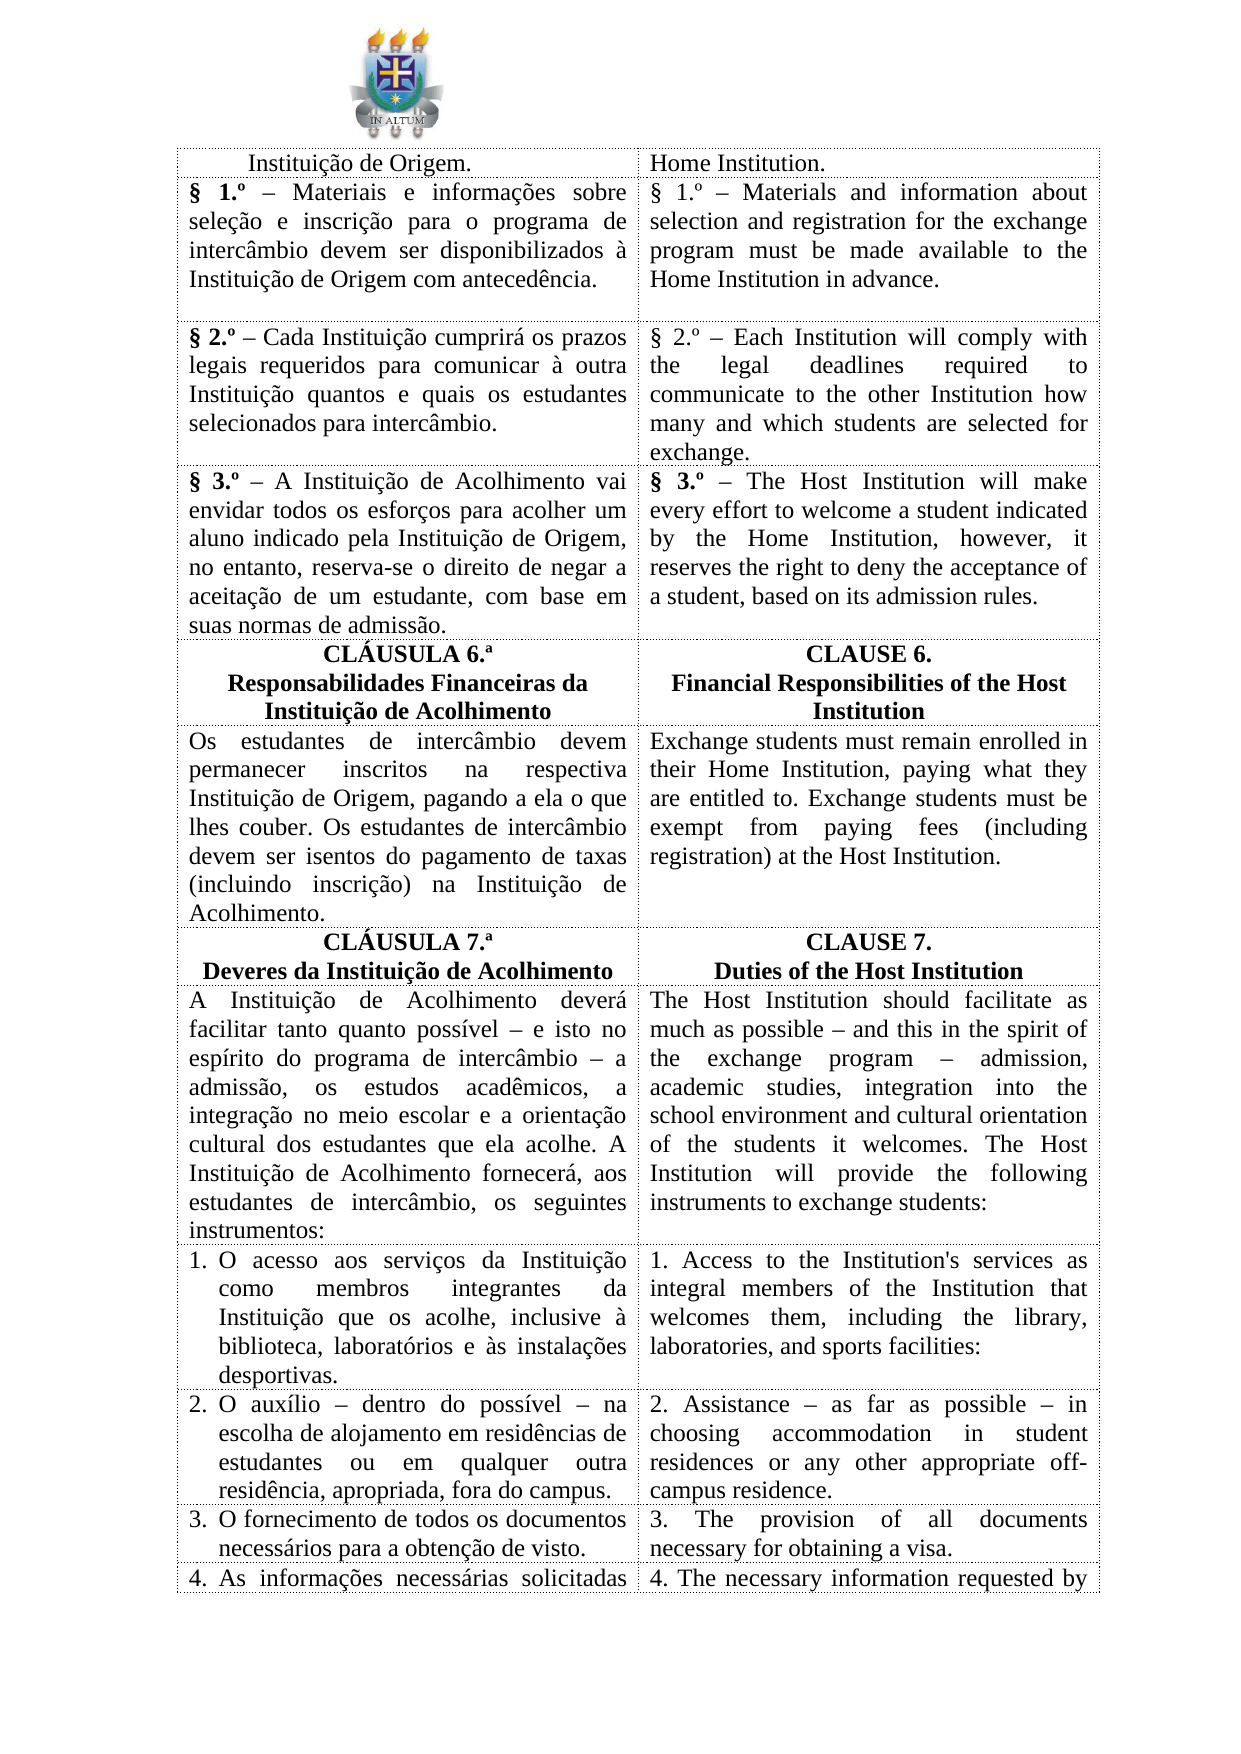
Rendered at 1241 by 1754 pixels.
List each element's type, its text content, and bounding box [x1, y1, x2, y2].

table_cell 1. Access to the Institution's services as integral members of the Institution that welcomes them, including the library, laboratories, and sports facilities: [638, 1244, 1099, 1388]
table_cell Exchange students must remain enrolled in their Home Institution, paying what they are entitled to. Exchange students must be exempt from paying fees (including registration) at the Host Institution. [638, 725, 1099, 927]
table_cell § 1.º – Materials and information about selection and registration for the exchange program must be made available to the Home Institution in advance. [638, 177, 1099, 321]
table_cell 4. The necessary information requested by the exchange student. [638, 1562, 1099, 1591]
table_cell 3. The provision of all documents necessary for obtaining a visa. [638, 1504, 1099, 1562]
table_cell § 1.º – Materiais e informações sobre seleção e inscrição para o programa de intercâmbio devem ser disponibilizados à Instituição de Origem com antecedência. [178, 177, 638, 321]
table_cell 2. O auxílio – dentro do possível – na escolha de alojamento em residências de estudantes ou em qualquer outra residência, apropriada, fora do campus. [178, 1389, 638, 1504]
table_cell 1. O acesso aos serviços da Instituição como membros integrantes da Instituição que os acolhe, inclusive à biblioteca, laboratórios e às instalações desportivas. [178, 1244, 638, 1388]
table_cell CLAUSE 7. Duties of the Host Institution [638, 927, 1099, 985]
table_cell § 2.º – Each Institution will comply with the legal deadlines required to communicate to the other Institution how many and which students are selected for exchange. [638, 321, 1099, 465]
table_cell A Instituição de Acolhimento deverá facilitar tanto quanto possível – e isto no espírito do programa de intercâmbio – a admissão, os estudos acadêmicos, a integração no meio escolar e a orientação cultural dos estudantes que ela acolhe. A Instituição de Acolhimento fornecerá, aos estudantes de intercâmbio, os seguintes instrumentos: [178, 985, 638, 1244]
table_cell 2. Assistance – as far as possible – in choosing accommodation in student residences or any other appropriate off-campus residence. [638, 1389, 1099, 1504]
table_cell CLÁUSULA 6.ª Responsabilidades Financeiras da Instituição de Acolhimento [178, 639, 638, 725]
picture [339, 24, 451, 143]
table_cell Os estudantes de intercâmbio devem permanecer inscritos na respectiva Instituição de Origem, pagando a ela o que lhes couber. Os estudantes de intercâmbio devem ser isentos do pagamento de taxas (incluindo inscrição) na Instituição de Acolhimento. [178, 725, 638, 927]
table_cell CLAUSE 6. Financial Responsibilities of the Host Institution [638, 639, 1099, 725]
table_cell d) Have obtained permission from their Home Institution. [638, 148, 1099, 177]
table_cell § 2.º – Cada Instituição cumprirá os prazos legais requeridos para comunicar à outra Instituição quantos e quais os estudantes selecionados para intercâmbio. [178, 321, 638, 465]
table_cell d) Tenham obtido a permissão de sua Instituição de Origem. [178, 148, 638, 177]
table_cell The Host Institution should facilitate as much as possible – and this in the spirit of the exchange program – admission, academic studies, integration into the school environment and cultural orientation of the students it welcomes. The Host Institution will provide the following instruments to exchange students: [638, 985, 1099, 1244]
table_cell § 3.º – A Instituição de Acolhimento vai envidar todos os esforços para acolher um aluno indicado pela Instituição de Origem, no entanto, reserva-se o direito de negar a aceitação de um estudante, com base em suas normas de admissão. [178, 465, 638, 638]
table_cell 3. O fornecimento de todos os documentos necessários para a obtenção de visto. [178, 1504, 638, 1562]
table_cell 4. As informações necessárias solicitadas pelo estudante de intercâmbio. [178, 1562, 638, 1591]
table_cell § 3.º – The Host Institution will make every effort to welcome a student indicated by the Home Institution, however, it reserves the right to deny the acceptance of a student, based on its admission rules. [638, 465, 1099, 638]
table_cell CLÁUSULA 7.ª Deveres da Instituição de Acolhimento [178, 927, 638, 985]
